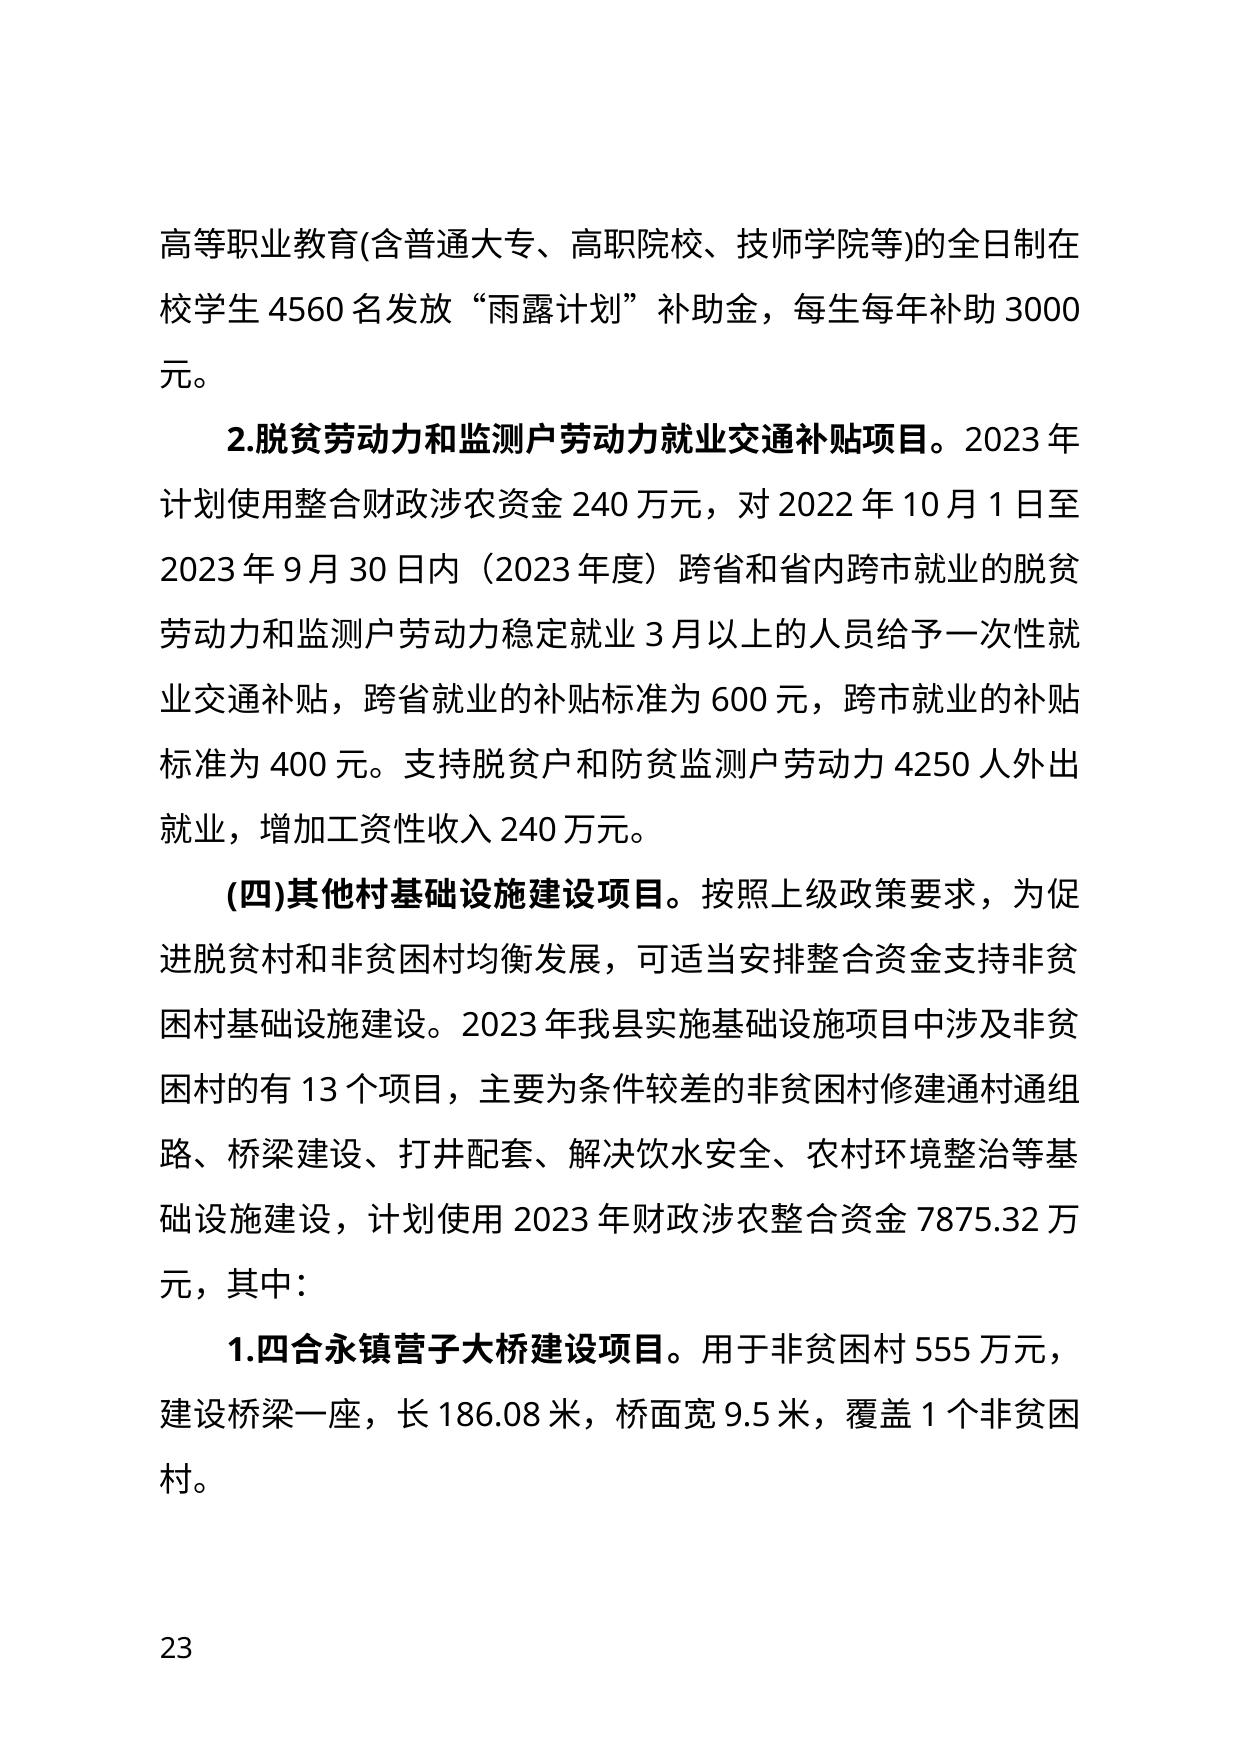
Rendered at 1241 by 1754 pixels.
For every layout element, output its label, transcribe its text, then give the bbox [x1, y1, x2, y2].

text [159, 209, 1081, 404]
text 1.四合永镇营子大桥建设项目。用于非贫困村555万元，建设桥梁一座，长186.08米，桥面宽9.5米，覆盖1个非贫困村。 [159, 1314, 1081, 1509]
text 2.脱贫劳动力和监测户劳动力就业交通补贴项目。2023年计划使用整合财政涉农资金240万元，对2022年10月1日至2023年9月30日内（2023年度）跨省和省内跨市就业的脱贫劳动力和监测户劳动力稳定就业3月以上的人员给予一次性就业交通补贴，跨省就业的补贴标准为600元，跨市就业的补贴标准为400元。支持脱贫户和防贫监测户劳动力4250人外出就业，增加工资性收入240万元。 [159, 404, 1081, 859]
text (四)其他村基础设施建设项目。按照上级政策要求，为促进脱贫村和非贫困村均衡发展，可适当安排整合资金支持非贫困村基础设施建设。2023年我县实施基础设施项目中涉及非贫困村的有13个项目，主要为条件较差的非贫困村修建通村通组路、桥梁建设、打井配套、解决饮水安全、农村环境整治等基础设施建设，计划使用2023年财政涉农整合资金7875.32万元，其中： [159, 859, 1081, 1314]
